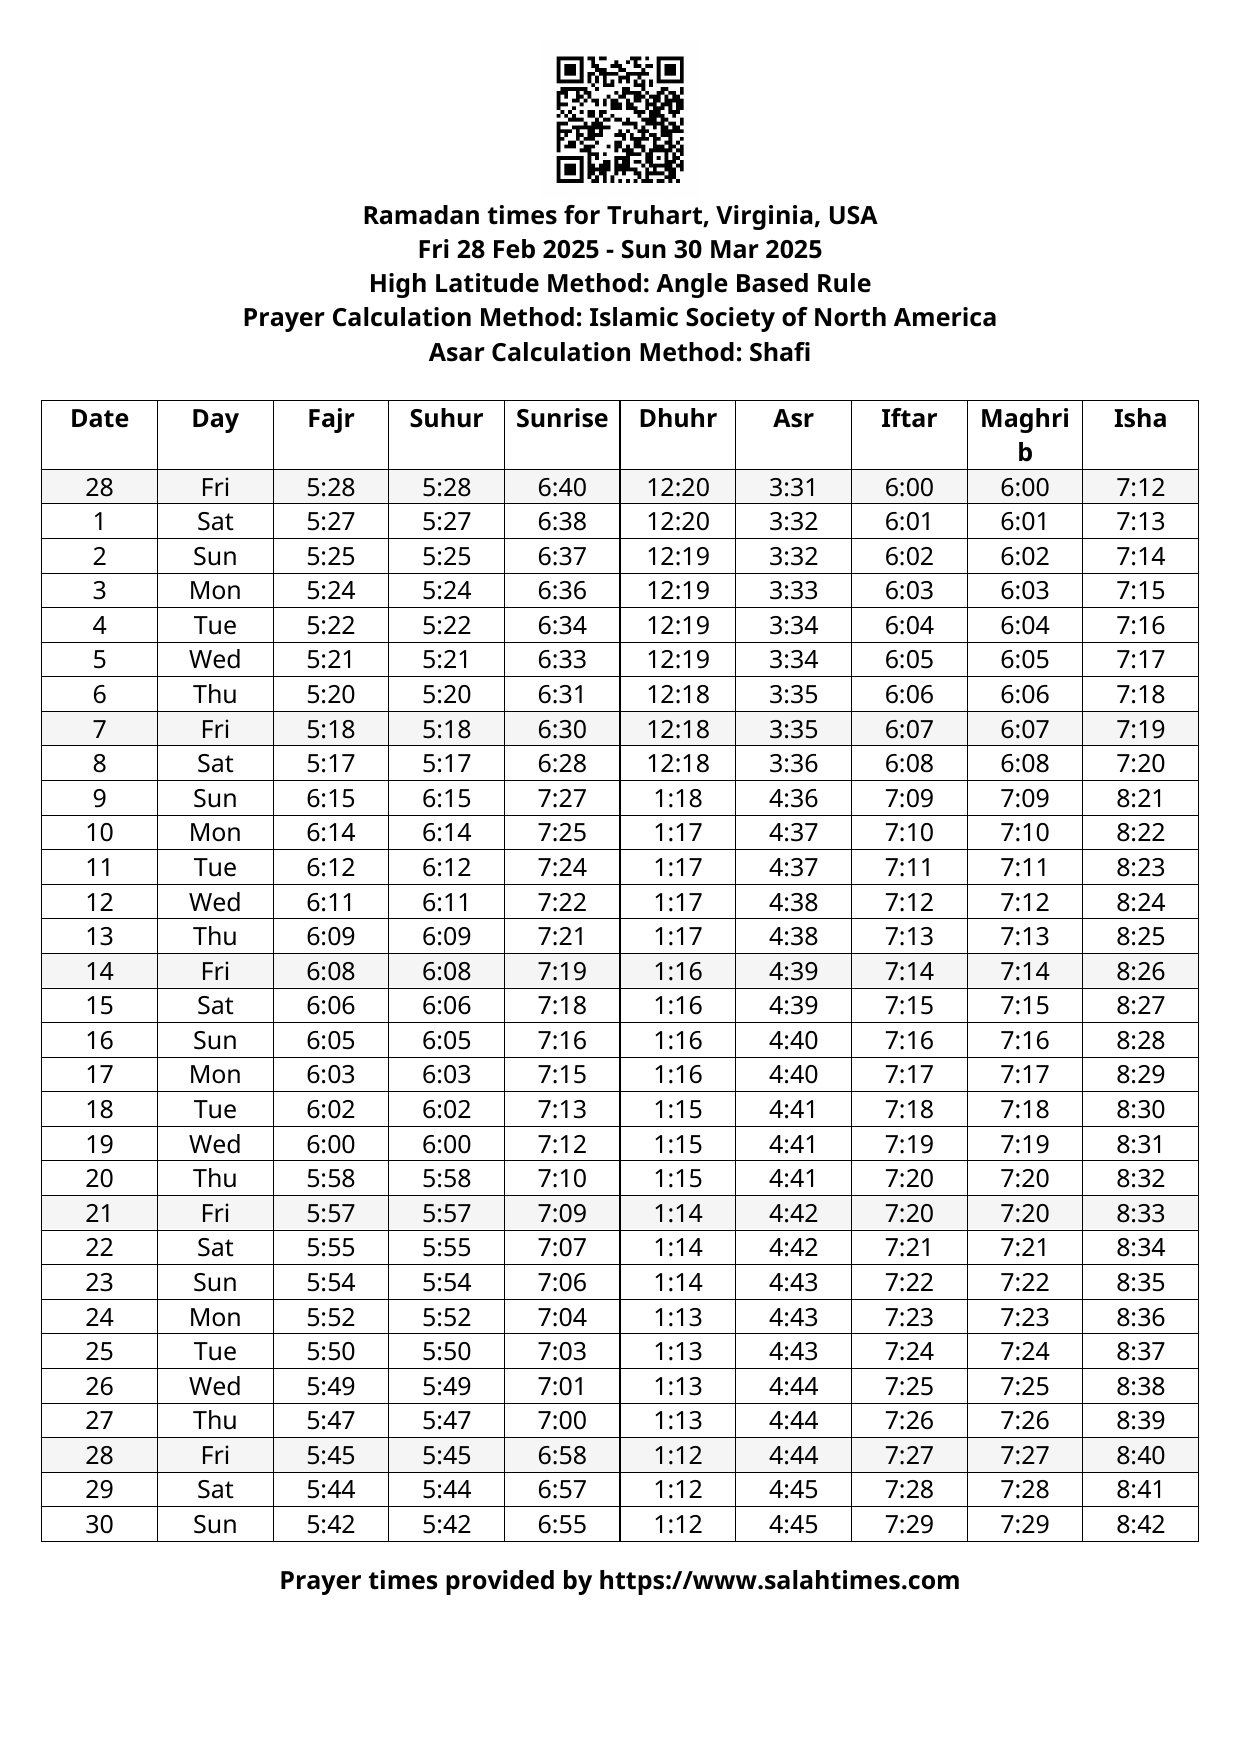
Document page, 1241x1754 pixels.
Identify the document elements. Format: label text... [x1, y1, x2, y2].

table_cell 7:27 [505, 781, 619, 814]
table_cell 7:21 [505, 919, 619, 953]
table_header Maghrib [968, 401, 1082, 469]
table_cell 4:44 [736, 1438, 851, 1472]
table_cell 8:38 [1083, 1369, 1198, 1402]
table_cell Thu [158, 1161, 273, 1195]
table_cell 5:57 [274, 1196, 388, 1229]
table_header Isha [1083, 401, 1198, 469]
table_cell 7:18 [505, 989, 619, 1022]
table_cell Sat [158, 504, 273, 538]
table_cell 5:44 [389, 1473, 504, 1506]
table_cell 19 [42, 1127, 157, 1160]
table_cell 12:20 [621, 504, 735, 538]
table_cell 8:30 [1083, 1092, 1198, 1126]
table_cell 1:13 [621, 1369, 735, 1402]
table_cell Tue [158, 850, 273, 884]
table_cell 20 [42, 1161, 157, 1195]
table_cell 6:03 [968, 574, 1082, 607]
table_cell 4:45 [736, 1473, 851, 1506]
table_cell 7:07 [505, 1231, 619, 1264]
table_cell 7:22 [852, 1265, 967, 1299]
table_cell 7:19 [505, 954, 619, 987]
table_header Sunrise [505, 401, 619, 469]
table_cell 8:37 [1083, 1334, 1198, 1368]
table_cell 7:18 [968, 1092, 1082, 1126]
table_cell 1:12 [621, 1507, 735, 1541]
table_cell 5:54 [274, 1265, 388, 1299]
table_cell Mon [158, 1300, 273, 1333]
table_cell 5:22 [389, 608, 504, 642]
table_cell 5:50 [274, 1334, 388, 1368]
table_cell 7:15 [968, 989, 1082, 1022]
table_cell Wed [158, 1369, 273, 1402]
table_cell 7:13 [505, 1092, 619, 1126]
table_cell Fri [158, 954, 273, 987]
table_cell 6:14 [389, 816, 504, 849]
table_cell 6:08 [274, 954, 388, 987]
table_cell 7:03 [505, 1334, 619, 1368]
table_cell 8:27 [1083, 989, 1198, 1022]
table_cell 5:27 [389, 504, 504, 538]
table_cell 4:42 [736, 1196, 851, 1229]
table_header Iftar [852, 401, 967, 469]
table_cell Sun [158, 539, 273, 572]
table_cell 8:33 [1083, 1196, 1198, 1229]
table_cell 7:10 [852, 816, 967, 849]
table_cell 14 [42, 954, 157, 987]
table_cell 6:02 [274, 1092, 388, 1126]
table_cell 5:21 [389, 643, 504, 676]
table_cell 1:17 [621, 816, 735, 849]
table_cell 27 [42, 1404, 157, 1437]
table_cell 7:06 [505, 1265, 619, 1299]
table_cell 7:12 [505, 1127, 619, 1160]
text High Latitude Method: Angle Based Rule [42, 266, 1198, 300]
table_cell 7:19 [968, 1127, 1082, 1160]
table_cell 7:20 [852, 1161, 967, 1195]
table_cell 7:24 [968, 1334, 1082, 1368]
table_cell 6:06 [852, 677, 967, 711]
table_cell 6:05 [968, 643, 1082, 676]
table_cell 1:12 [621, 1438, 735, 1472]
table_cell Thu [158, 1404, 273, 1437]
table_cell 3:32 [736, 504, 851, 538]
table_cell 4:43 [736, 1334, 851, 1368]
table_cell 5:58 [389, 1161, 504, 1195]
table_cell 6:08 [389, 954, 504, 987]
table_cell 7:24 [852, 1334, 967, 1368]
table_cell 8:35 [1083, 1265, 1198, 1299]
table_cell 5 [42, 643, 157, 676]
table_cell 4:41 [736, 1092, 851, 1126]
text Asar Calculation Method: Shafi [42, 334, 1198, 368]
table_cell 2 [42, 539, 157, 572]
table_cell 1:17 [621, 850, 735, 884]
table_cell 1:17 [621, 919, 735, 953]
table_cell 4:41 [736, 1127, 851, 1160]
table_cell Sun [158, 1265, 273, 1299]
table_cell 5:55 [389, 1231, 504, 1264]
table_cell 4 [42, 608, 157, 642]
table_cell Sun [158, 781, 273, 814]
table_cell 5:17 [389, 746, 504, 780]
table_cell Sun [158, 1023, 273, 1057]
table_cell 6:06 [274, 989, 388, 1022]
table_cell 5:18 [389, 712, 504, 745]
table_cell 5:20 [274, 677, 388, 711]
table_cell 7:16 [1083, 608, 1198, 642]
table_cell 12:18 [621, 677, 735, 711]
table_cell Wed [158, 885, 273, 918]
table_cell 5:20 [389, 677, 504, 711]
table_cell 4:39 [736, 954, 851, 987]
table_cell 16 [42, 1023, 157, 1057]
table_cell 1:12 [621, 1473, 735, 1506]
table_cell 7:26 [968, 1404, 1082, 1437]
table_cell 3:34 [736, 643, 851, 676]
table_cell Sat [158, 746, 273, 780]
table_cell 8:39 [1083, 1404, 1198, 1437]
table_cell 1 [42, 504, 157, 538]
table_cell Fri [158, 712, 273, 745]
table_cell 12:18 [621, 712, 735, 745]
table_header Dhuhr [621, 401, 735, 469]
table_cell 8:42 [1083, 1507, 1198, 1541]
table_cell 3 [42, 574, 157, 607]
table_cell Fri [158, 470, 273, 503]
table_cell 28 [42, 470, 157, 503]
table_cell 5:52 [274, 1300, 388, 1333]
table_cell 5:50 [389, 1334, 504, 1368]
table_cell 25 [42, 1334, 157, 1368]
table_cell 23 [42, 1265, 157, 1299]
table_cell 6:07 [968, 712, 1082, 745]
table_cell 12 [42, 885, 157, 918]
table_cell Sat [158, 989, 273, 1022]
table_cell 7:22 [505, 885, 619, 918]
table_cell 5:27 [274, 504, 388, 538]
table_cell 6:02 [968, 539, 1082, 572]
table_cell 7:16 [852, 1023, 967, 1057]
table_cell 7:19 [1083, 712, 1198, 745]
table_cell 6 [42, 677, 157, 711]
table_cell 8:36 [1083, 1300, 1198, 1333]
table_cell 5:24 [389, 574, 504, 607]
text Prayer times provided by https://www.salahtimes.com [42, 1563, 1198, 1597]
table_cell 6:40 [505, 470, 619, 503]
table_cell 7:17 [968, 1058, 1082, 1091]
text Ramadan times for Truhart, Virginia, USA [42, 198, 1198, 232]
table_cell Tue [158, 1334, 273, 1368]
table_cell 6:06 [968, 677, 1082, 711]
table_cell 6:06 [389, 989, 504, 1022]
table_cell Wed [158, 643, 273, 676]
table_cell 3:35 [736, 712, 851, 745]
table_cell 4:43 [736, 1265, 851, 1299]
table_cell 6:03 [389, 1058, 504, 1091]
table_cell 1:16 [621, 1058, 735, 1091]
table_cell 7:01 [505, 1369, 619, 1402]
table_cell 7:22 [968, 1265, 1082, 1299]
table_cell 7:15 [852, 989, 967, 1022]
table_cell 30 [42, 1507, 157, 1541]
table_cell 7:11 [968, 850, 1082, 884]
table_cell 5:44 [274, 1473, 388, 1506]
table_cell 7:25 [968, 1369, 1082, 1402]
table_cell 1:16 [621, 1023, 735, 1057]
table_cell 6:05 [389, 1023, 504, 1057]
table_cell 12:19 [621, 608, 735, 642]
table_cell 4:36 [736, 781, 851, 814]
table_cell 4:40 [736, 1058, 851, 1091]
table_cell 5:25 [389, 539, 504, 572]
table_cell 8:23 [1083, 850, 1198, 884]
table_cell 1:14 [621, 1231, 735, 1264]
table_cell 22 [42, 1231, 157, 1264]
table_cell 7:15 [1083, 574, 1198, 607]
table_cell 3:31 [736, 470, 851, 503]
table_cell 4:44 [736, 1369, 851, 1402]
table_cell 7:10 [968, 816, 1082, 849]
table_cell 5:49 [274, 1369, 388, 1402]
table_cell 7:18 [852, 1092, 967, 1126]
table_cell 5:52 [389, 1300, 504, 1333]
table_cell 4:44 [736, 1404, 851, 1437]
table_cell 1:13 [621, 1334, 735, 1368]
table_cell 6:31 [505, 677, 619, 711]
table_cell 6:09 [274, 919, 388, 953]
table_cell 6:11 [274, 885, 388, 918]
table_cell 6:00 [389, 1127, 504, 1160]
table_cell 21 [42, 1196, 157, 1229]
table_cell 6:11 [389, 885, 504, 918]
table_cell Mon [158, 574, 273, 607]
table_cell 12:19 [621, 643, 735, 676]
table_cell 5:17 [274, 746, 388, 780]
table_cell 6:34 [505, 608, 619, 642]
table_cell 6:05 [274, 1023, 388, 1057]
table_cell 7:11 [852, 850, 967, 884]
table_cell 8:40 [1083, 1438, 1198, 1472]
table_cell 6:14 [274, 816, 388, 849]
table_cell 1:16 [621, 989, 735, 1022]
table_cell Fri [158, 1438, 273, 1472]
table_cell 8:21 [1083, 781, 1198, 814]
table_cell 7:13 [1083, 504, 1198, 538]
table_cell 7:09 [505, 1196, 619, 1229]
table_cell 1:15 [621, 1092, 735, 1126]
table_cell 1:17 [621, 885, 735, 918]
table_cell 6:00 [274, 1127, 388, 1160]
table_cell 5:42 [389, 1507, 504, 1541]
table_cell 7:26 [852, 1404, 967, 1437]
table_cell 7:17 [1083, 643, 1198, 676]
table_cell 4:38 [736, 919, 851, 953]
table_cell 6:57 [505, 1473, 619, 1506]
table_cell 5:24 [274, 574, 388, 607]
table_cell 6:30 [505, 712, 619, 745]
table_cell 7:29 [852, 1507, 967, 1541]
table_header Asr [736, 401, 851, 469]
table_cell 1:16 [621, 954, 735, 987]
table_cell 8:22 [1083, 816, 1198, 849]
table_cell 12:18 [621, 746, 735, 780]
table_cell 6:12 [389, 850, 504, 884]
table_cell 3:34 [736, 608, 851, 642]
table_header Day [158, 401, 273, 469]
text Fri 28 Feb 2025 - Sun 30 Mar 2025 [42, 232, 1198, 266]
table_cell 7:19 [852, 1127, 967, 1160]
table_cell Thu [158, 677, 273, 711]
table_cell 5:45 [274, 1438, 388, 1472]
table_cell 28 [42, 1438, 157, 1472]
table_cell 11 [42, 850, 157, 884]
table_cell 5:22 [274, 608, 388, 642]
table_cell 6:03 [274, 1058, 388, 1091]
table_cell 1:15 [621, 1161, 735, 1195]
table_cell 7:09 [968, 781, 1082, 814]
table_cell 6:00 [968, 470, 1082, 503]
table_cell 6:15 [389, 781, 504, 814]
table_cell 5:42 [274, 1507, 388, 1541]
table_cell 5:54 [389, 1265, 504, 1299]
table_cell 7:20 [1083, 746, 1198, 780]
table_cell 7:16 [505, 1023, 619, 1057]
table_cell 15 [42, 989, 157, 1022]
table_cell 7:25 [852, 1369, 967, 1402]
table_cell 7:14 [1083, 539, 1198, 572]
table_cell 7:27 [852, 1438, 967, 1472]
table_cell 1:14 [621, 1196, 735, 1229]
table_cell 5:55 [274, 1231, 388, 1264]
table_cell 4:37 [736, 816, 851, 849]
table_cell 1:13 [621, 1300, 735, 1333]
table_cell 4:43 [736, 1300, 851, 1333]
picture [542, 41, 699, 198]
table_cell 6:09 [389, 919, 504, 953]
table_cell 4:39 [736, 989, 851, 1022]
table_cell 5:28 [274, 470, 388, 503]
table_cell 6:37 [505, 539, 619, 572]
table_header Fajr [274, 401, 388, 469]
table_cell 6:28 [505, 746, 619, 780]
table_cell 7:28 [852, 1473, 967, 1506]
table_cell 7:14 [968, 954, 1082, 987]
table_cell 8:24 [1083, 885, 1198, 918]
table_cell 5:25 [274, 539, 388, 572]
table_cell 5:57 [389, 1196, 504, 1229]
table_cell 6:03 [852, 574, 967, 607]
table_cell 6:02 [852, 539, 967, 572]
table_cell 7:14 [852, 954, 967, 987]
table_cell 7:00 [505, 1404, 619, 1437]
table_cell 4:42 [736, 1231, 851, 1264]
table_cell Mon [158, 1058, 273, 1091]
table_cell 7:13 [852, 919, 967, 953]
table_cell 5:21 [274, 643, 388, 676]
table_cell Sat [158, 1473, 273, 1506]
table_cell 3:32 [736, 539, 851, 572]
table_cell 6:33 [505, 643, 619, 676]
table_cell 7:28 [968, 1473, 1082, 1506]
table_cell 8:31 [1083, 1127, 1198, 1160]
table_cell 6:15 [274, 781, 388, 814]
table_cell Sat [158, 1231, 273, 1264]
table_cell 5:18 [274, 712, 388, 745]
table_cell Mon [158, 816, 273, 849]
table_cell 1:13 [621, 1404, 735, 1437]
table_cell 6:07 [852, 712, 967, 745]
table_cell 5:58 [274, 1161, 388, 1195]
table_cell 7:27 [968, 1438, 1082, 1472]
table_cell 7:23 [968, 1300, 1082, 1333]
table_cell 4:40 [736, 1023, 851, 1057]
table_cell 26 [42, 1369, 157, 1402]
table_cell 6:08 [852, 746, 967, 780]
table_cell 8:26 [1083, 954, 1198, 987]
table_cell 6:55 [505, 1507, 619, 1541]
table_cell 8:34 [1083, 1231, 1198, 1264]
table_cell 7:20 [968, 1161, 1082, 1195]
table_cell 7:17 [852, 1058, 967, 1091]
table_cell 7:24 [505, 850, 619, 884]
table_header Date [42, 401, 157, 469]
table_cell 8:29 [1083, 1058, 1198, 1091]
table_cell 7:12 [852, 885, 967, 918]
table_cell 7:12 [968, 885, 1082, 918]
table_cell 18 [42, 1092, 157, 1126]
table_cell 4:41 [736, 1161, 851, 1195]
table_header Suhur [389, 401, 504, 469]
table_cell Tue [158, 608, 273, 642]
table_cell 8:41 [1083, 1473, 1198, 1506]
table_cell 8:25 [1083, 919, 1198, 953]
table_cell 7:09 [852, 781, 967, 814]
table_cell 29 [42, 1473, 157, 1506]
table_cell 6:05 [852, 643, 967, 676]
table_cell 6:01 [968, 504, 1082, 538]
table_cell 6:38 [505, 504, 619, 538]
table_cell 3:36 [736, 746, 851, 780]
table_cell 8:28 [1083, 1023, 1198, 1057]
table_cell Thu [158, 919, 273, 953]
table_cell 1:18 [621, 781, 735, 814]
table_cell Tue [158, 1092, 273, 1126]
table_cell 10 [42, 816, 157, 849]
table_cell 8:32 [1083, 1161, 1198, 1195]
table_cell 6:36 [505, 574, 619, 607]
table_cell 7:21 [968, 1231, 1082, 1264]
table_cell 5:47 [274, 1404, 388, 1437]
text Prayer Calculation Method: Islamic Society of North America [42, 300, 1198, 334]
table_cell 7:20 [968, 1196, 1082, 1229]
table_cell Wed [158, 1127, 273, 1160]
table_cell 12:20 [621, 470, 735, 503]
table_cell 9 [42, 781, 157, 814]
table_cell 12:19 [621, 574, 735, 607]
table_cell 6:00 [852, 470, 967, 503]
table_cell 5:28 [389, 470, 504, 503]
table_cell 6:04 [852, 608, 967, 642]
table_cell 5:49 [389, 1369, 504, 1402]
table_cell Fri [158, 1196, 273, 1229]
table_cell 7:16 [968, 1023, 1082, 1057]
table_cell 7 [42, 712, 157, 745]
table_cell 7:15 [505, 1058, 619, 1091]
table_cell 7:21 [852, 1231, 967, 1264]
table_cell 3:35 [736, 677, 851, 711]
table_cell 4:37 [736, 850, 851, 884]
table_cell 6:58 [505, 1438, 619, 1472]
table_cell 4:38 [736, 885, 851, 918]
table_cell 7:20 [852, 1196, 967, 1229]
table_cell 7:18 [1083, 677, 1198, 711]
table_cell 5:47 [389, 1404, 504, 1437]
table_cell 1:14 [621, 1265, 735, 1299]
table_cell 17 [42, 1058, 157, 1091]
table_cell 8 [42, 746, 157, 780]
table_cell 7:25 [505, 816, 619, 849]
table_cell 7:23 [852, 1300, 967, 1333]
table_cell 13 [42, 919, 157, 953]
table_cell 6:01 [852, 504, 967, 538]
table_cell 6:02 [389, 1092, 504, 1126]
table_cell 5:45 [389, 1438, 504, 1472]
table_cell 7:13 [968, 919, 1082, 953]
table_cell 1:15 [621, 1127, 735, 1160]
table_cell 6:08 [968, 746, 1082, 780]
table_cell 6:04 [968, 608, 1082, 642]
table_cell 4:45 [736, 1507, 851, 1541]
table_cell 7:10 [505, 1161, 619, 1195]
table_cell 7:04 [505, 1300, 619, 1333]
table_cell 7:12 [1083, 470, 1198, 503]
table_cell Sun [158, 1507, 273, 1541]
table_cell 24 [42, 1300, 157, 1333]
table_cell 12:19 [621, 539, 735, 572]
table_cell 3:33 [736, 574, 851, 607]
table_cell 7:29 [968, 1507, 1082, 1541]
table_cell 6:12 [274, 850, 388, 884]
